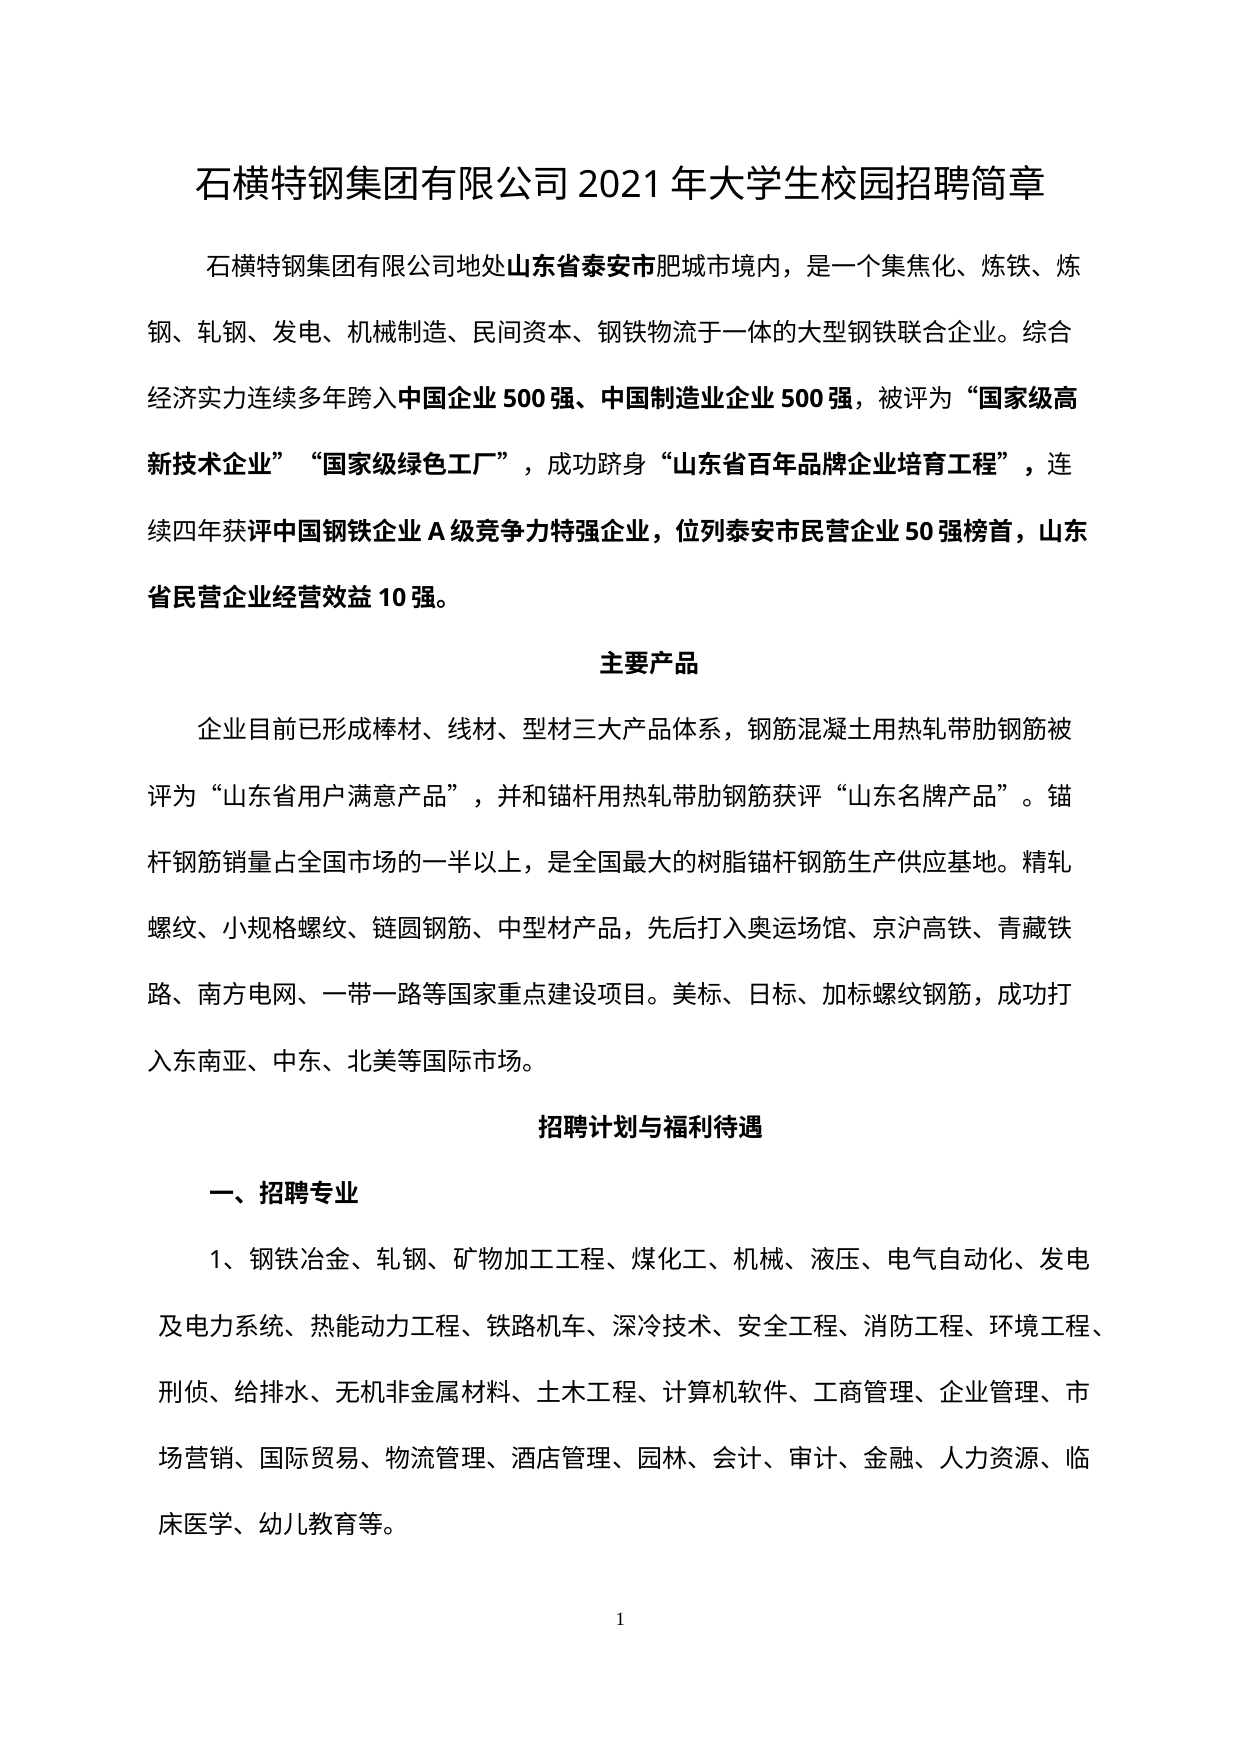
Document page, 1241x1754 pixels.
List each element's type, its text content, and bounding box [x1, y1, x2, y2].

text 一、招聘专业 [159, 1158, 1092, 1225]
text 企业目前已形成棒材、线材、型材三大产品体系，钢筋混凝土用热轧带肋钢筋被评为“山东省用户满意产品”，并和锚杆用热轧带肋钢筋获评“山东名牌产品”。锚杆钢筋销量占全国市场的一半以上，是全国最大的树脂锚杆钢筋生产供应基地。精轧螺纹、小规格螺纹、链圆钢筋、中型材产品，先后打入奥运场馆、京沪高铁、青藏铁路、南方电网、一带一路等国家重点建设项目。美标、日标、加标螺纹钢筋，成功打入东南亚、中东、北美等国际市场。 [148, 695, 1092, 1092]
text 主要产品 [148, 628, 1092, 695]
text 招聘计划与福利待遇 [159, 1092, 1092, 1158]
text 石横特钢集团有限公司地处山东省泰安市肥城市境内，是一个集焦化、炼铁、炼钢、轧钢、发电、机械制造、民间资本、钢铁物流于一体的大型钢铁联合企业。综合经济实力连续多年跨入中国企业500强、中国制造业企业500强，被评为“国家级高新技术企业”“国家级绿色工厂”，成功跻身“山东省百年品牌企业培育工程”，连续四年获评中国钢铁企业A级竞争力特强企业，位列泰安市民营企业50强榜首，山东省民营企业经营效益10强。 [148, 231, 1092, 628]
text 石横特钢集团有限公司2021年大学生校园招聘简章 [148, 148, 1092, 214]
text 1、钢铁冶金、轧钢、矿物加工工程、煤化工、机械、液压、电气自动化、发电及电力系统、热能动力工程、铁路机车、深冷技术、安全工程、消防工程、环境工程、刑侦、给排水、无机非金属材料、土木工程、计算机软件、工商管理、企业管理、市场营销、国际贸易、物流管理、酒店管理、园林、会计、审计、金融、人力资源、临床医学、幼儿教育等。 [159, 1225, 1092, 1556]
